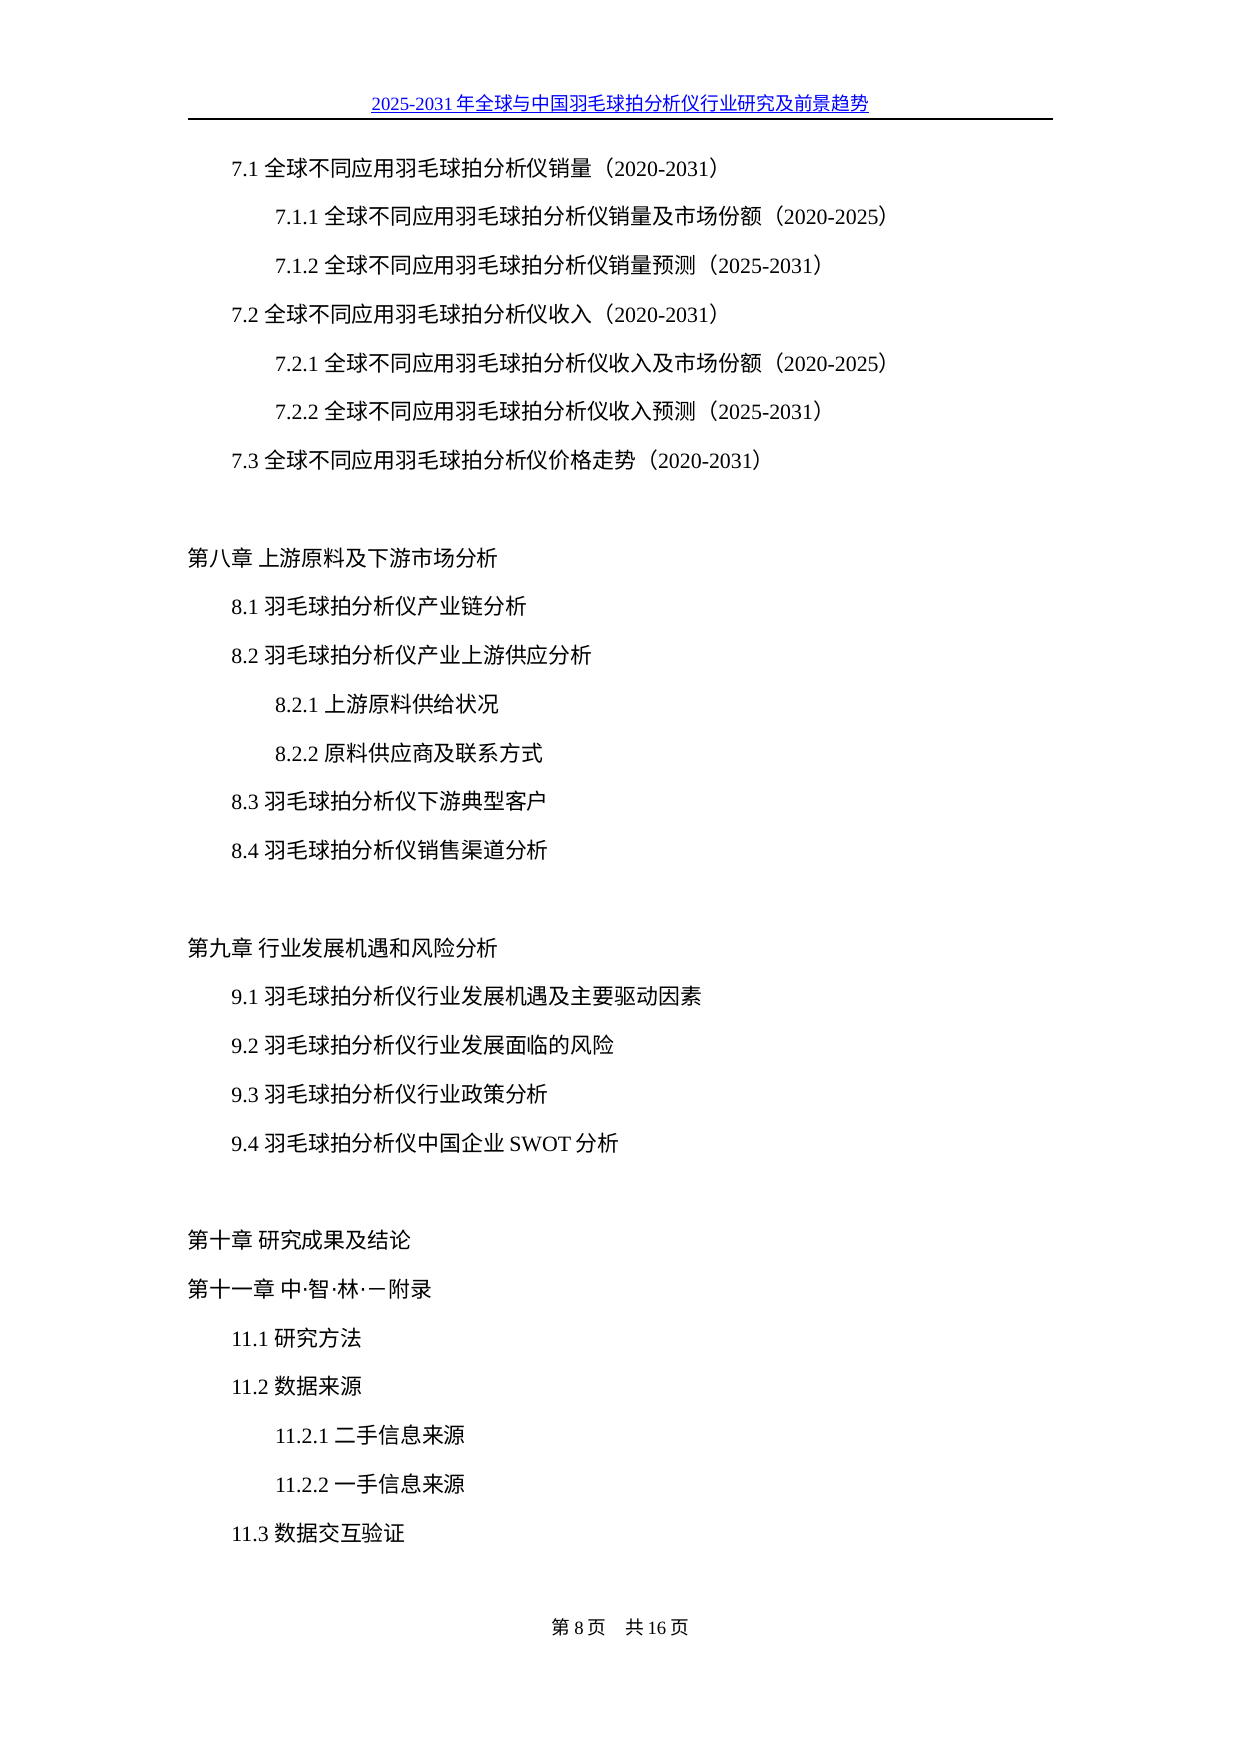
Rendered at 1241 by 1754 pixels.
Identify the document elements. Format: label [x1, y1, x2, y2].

text [187, 150, 1053, 1548]
